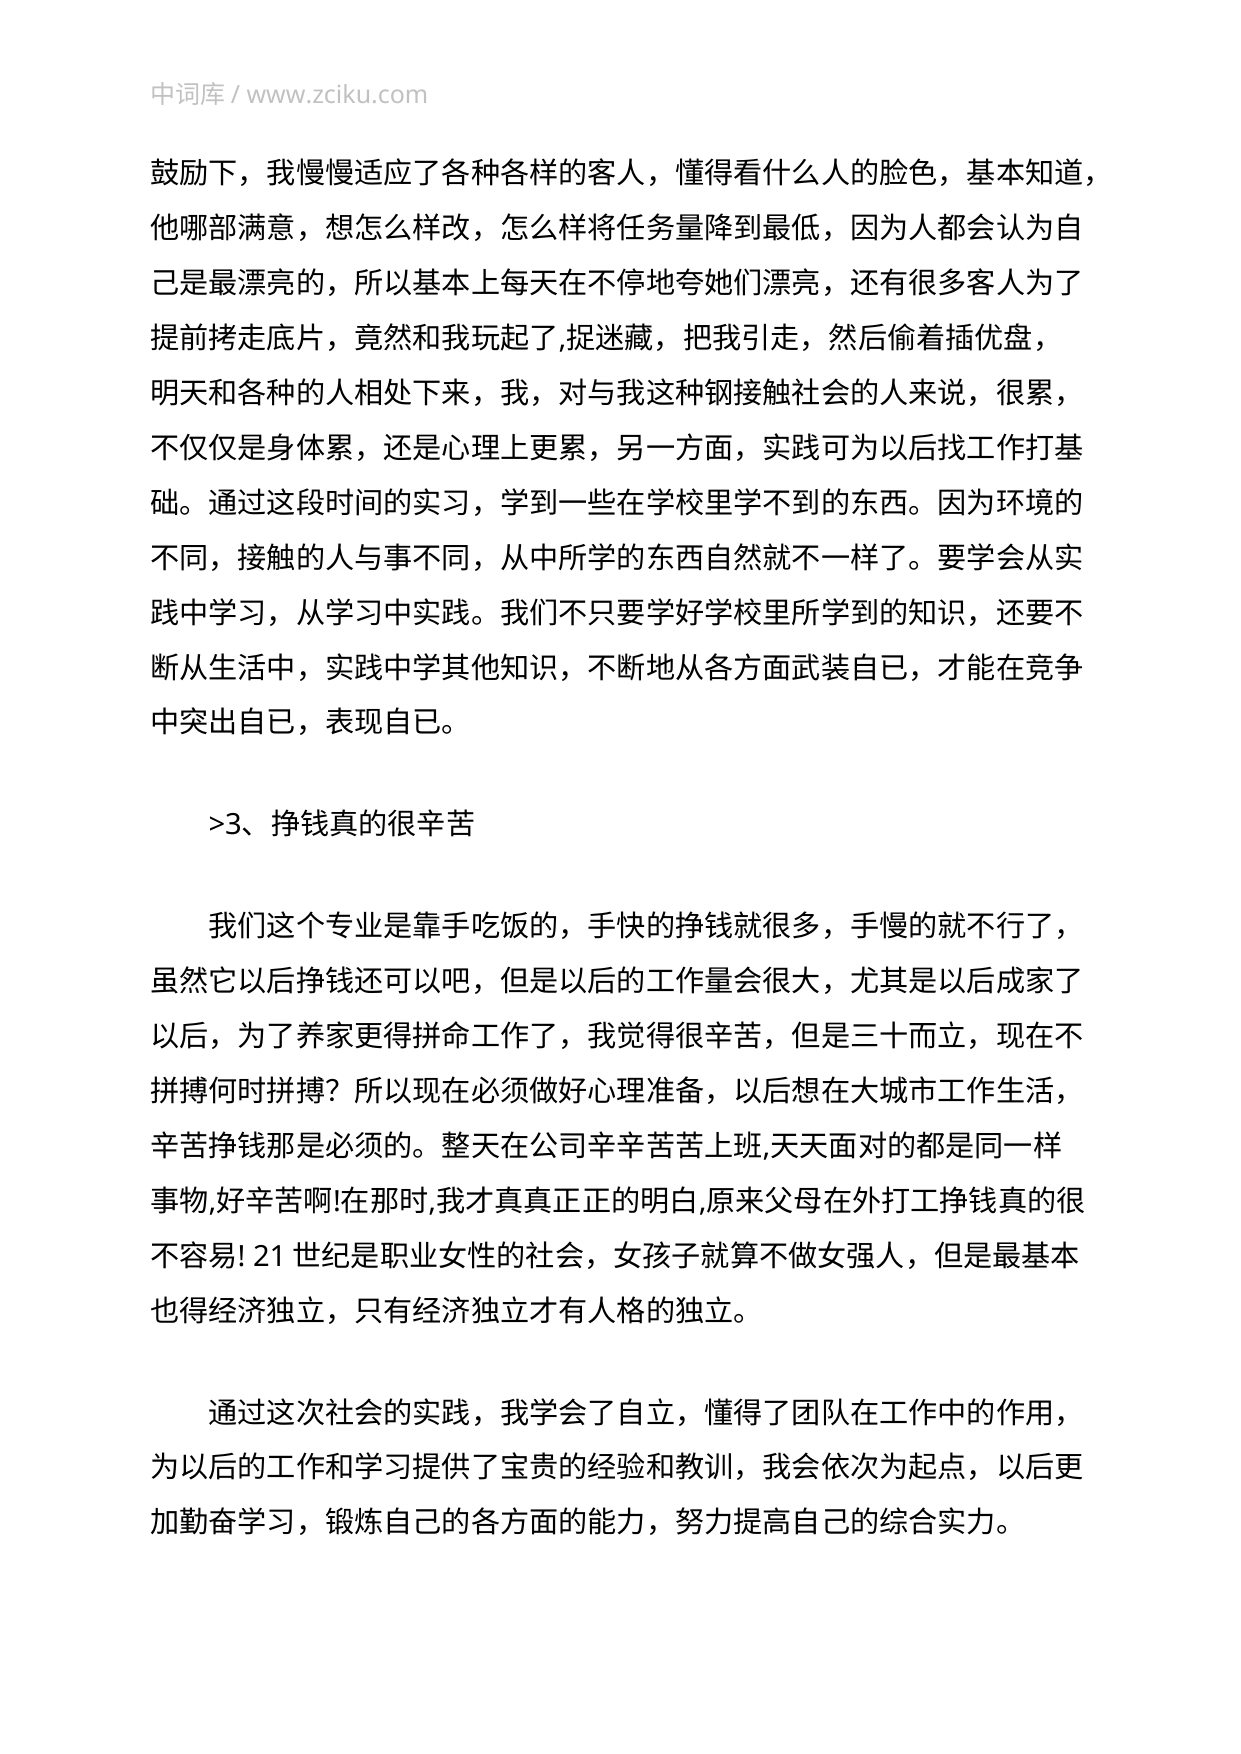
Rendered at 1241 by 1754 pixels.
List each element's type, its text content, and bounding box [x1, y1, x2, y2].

text 通过这次社会的实践，我学会了自立，懂得了团队在工作中的作用，为以后的工作和学习提供了宝贵的经验和教训，我会依次为起点，以后更加勤奋学习，锻炼自己的各方面的能力，努力提高自己的综合实力。 [150, 1389, 1090, 1541]
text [150, 150, 1090, 741]
text >3、挣钱真的很辛苦 [150, 801, 1090, 843]
text 我们这个专业是靠手吃饭的，手快的挣钱就很多，手慢的就不行了，虽然它以后挣钱还可以吧，但是以后的工作量会很大，尤其是以后成家了以后，为了养家更得拼命工作了，我觉得很辛苦，但是三十而立，现在不拼搏何时拼搏？所以现在必须做好心理准备，以后想在大城市工作生活，辛苦挣钱那是必须的。整天在公司辛辛苦苦上班,天天面对的都是同一样事物,好辛苦啊!在那时,我才真真正正的明白,原来父母在外打工挣钱真的很不容易! 21世纪是职业女性的社会，女孩子就算不做女强人，但是最基本也得经济独立，只有经济独立才有人格的独立。 [150, 903, 1090, 1330]
